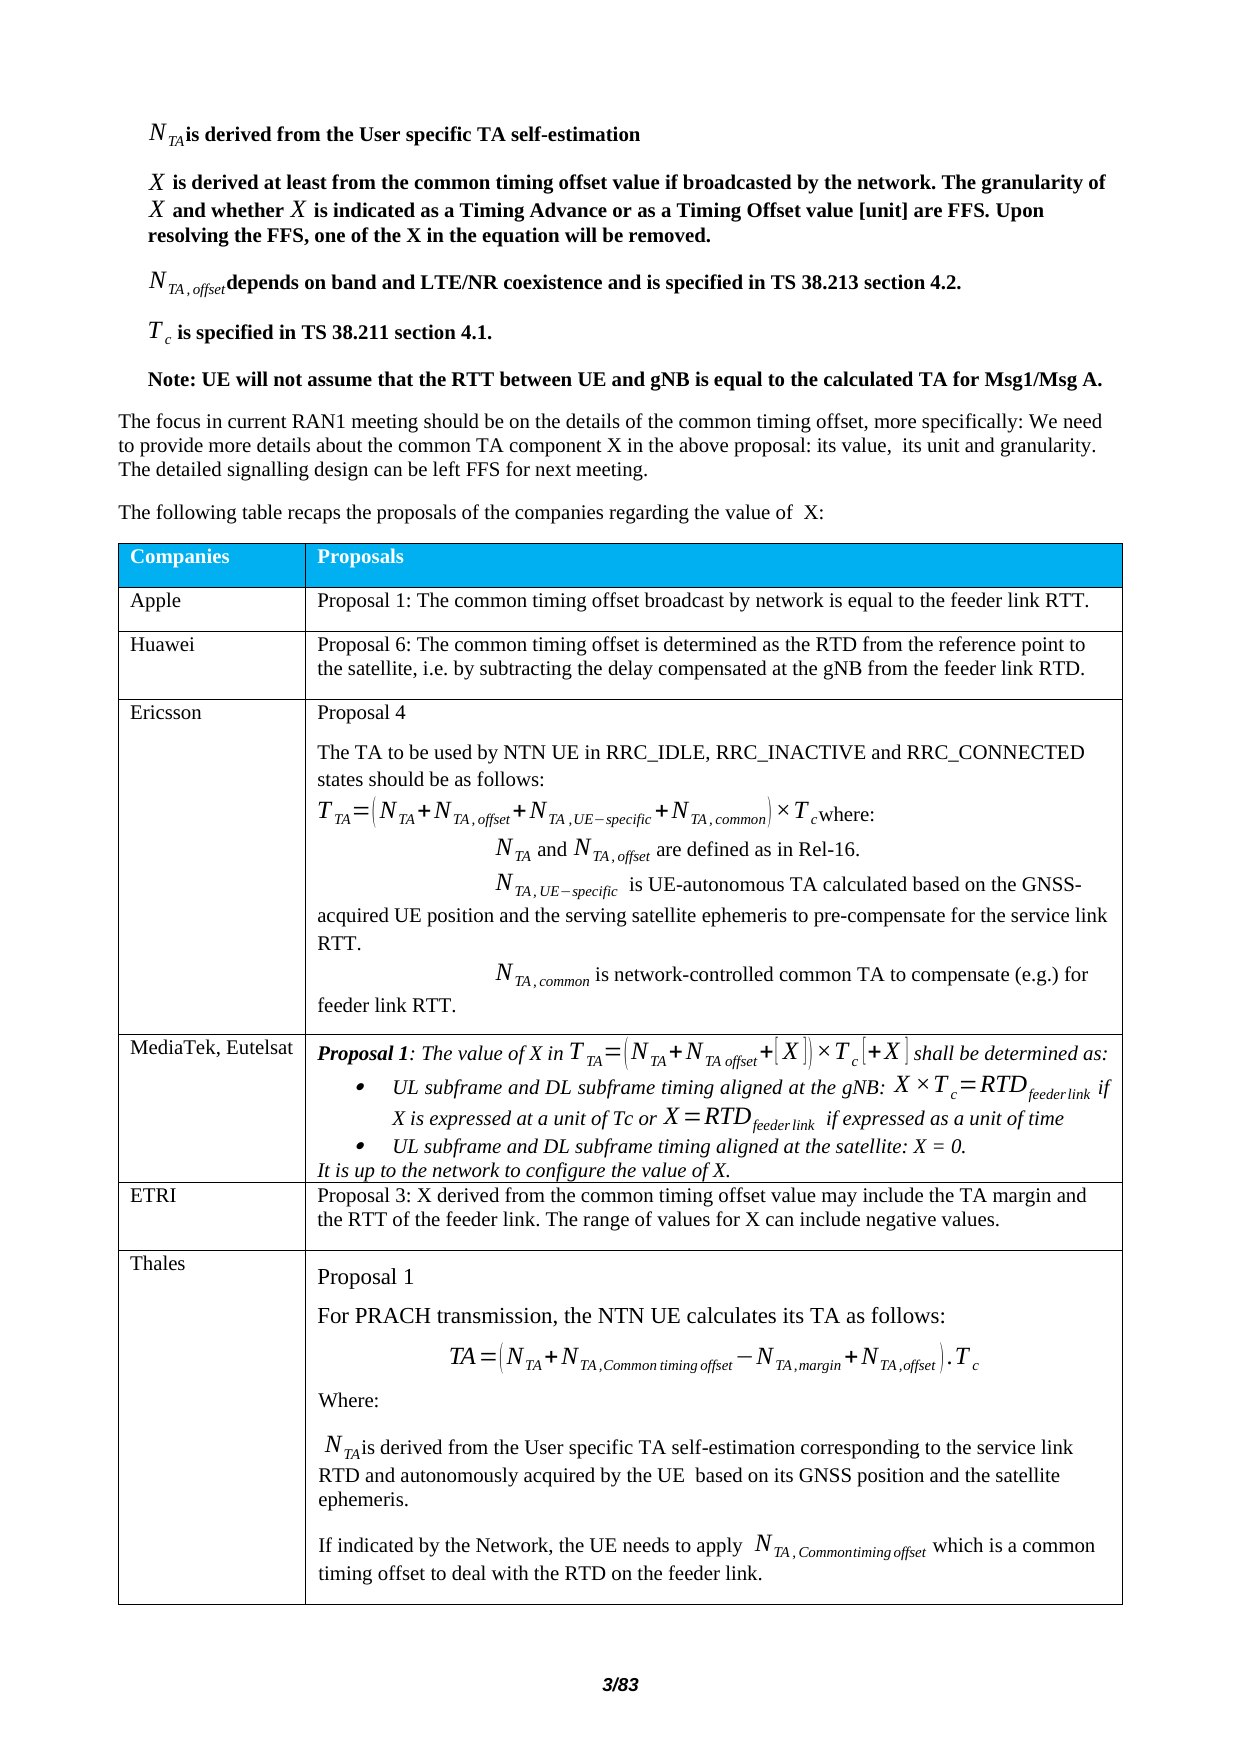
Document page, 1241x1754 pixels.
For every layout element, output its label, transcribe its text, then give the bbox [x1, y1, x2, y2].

table_header Companies [119, 544, 305, 587]
text is specified in TS 38.211 section 4.1. [148, 316, 1122, 348]
table_cell Proposal 1: The value of X in shall be determined as: UL subframe and DL subframe timing aligned at the gNB: if X is expressed at a unit of Tc or if expressed as a unit of time UL subframe and DL subframe timing aligned at the satellite: X = 0. It is up to the network to configure the value of X. [306, 1035, 1122, 1182]
table_cell ETRI [119, 1183, 305, 1250]
table_cell Apple [119, 588, 305, 631]
text is derived at least from the common timing offset value if broadcasted by the network. The granularity of and whether is indicated as a Timing Advance or as a Timing Offset value [unit] are FFS. Upon resolving the FFS, one of the X in the equation will be removed. [148, 168, 1122, 247]
table_cell Proposal 4 The TA to be used by NTN UE in RRC_IDLE, RRC_INACTIVE and RRC_CONNECTED states should be as follows: where: and are defined as in Rel-16. is UE-autonomous TA calculated based on the GNSS-acquired UE position and the serving satellite ephemeris to pre-compensate for the service link RTT. is network-controlled common TA to compensate (e.g.) for feeder link RTT. [306, 700, 1122, 1034]
table_header Proposals [306, 544, 1122, 587]
table_cell Thales [119, 1251, 305, 1603]
table_cell Proposal 1: The common timing offset broadcast by network is equal to the feeder link RTT. [306, 588, 1122, 631]
text The following table recaps the proposals of the companies regarding the value of X: [118, 500, 1122, 524]
table_cell Ericsson [119, 700, 305, 1034]
text The focus in current RAN1 meeting should be on the details of the common timing offset, more specifically: We need to provide more details about the common TA component X in the above proposal: its value, its unit and granularity. The detailed signalling design can be left FFS for next meeting. [118, 409, 1122, 481]
text Note: UE will not assume that the RTT between UE and gNB is equal to the calculated TA for Msg1/Msg A. [148, 366, 1122, 391]
table_cell Proposal 6: The common timing offset is determined as the RTD from the reference point to the satellite, i.e. by subtracting the delay compensated at the gNB from the feeder link RTD. [306, 632, 1122, 699]
text depends on band and LTE/NR coexistence and is specified in TS 38.213 section 4.2. [148, 266, 1122, 298]
table_cell MediaTek, Eutelsat [119, 1035, 305, 1182]
table_cell Proposal 3: X derived from the common timing offset value may include the TA margin and the RTT of the feeder link. The range of values for X can include negative values. [306, 1183, 1122, 1250]
text is derived from the User specific TA self-estimation [148, 118, 1122, 149]
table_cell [306, 1251, 1122, 1603]
table_cell Huawei [119, 632, 305, 699]
